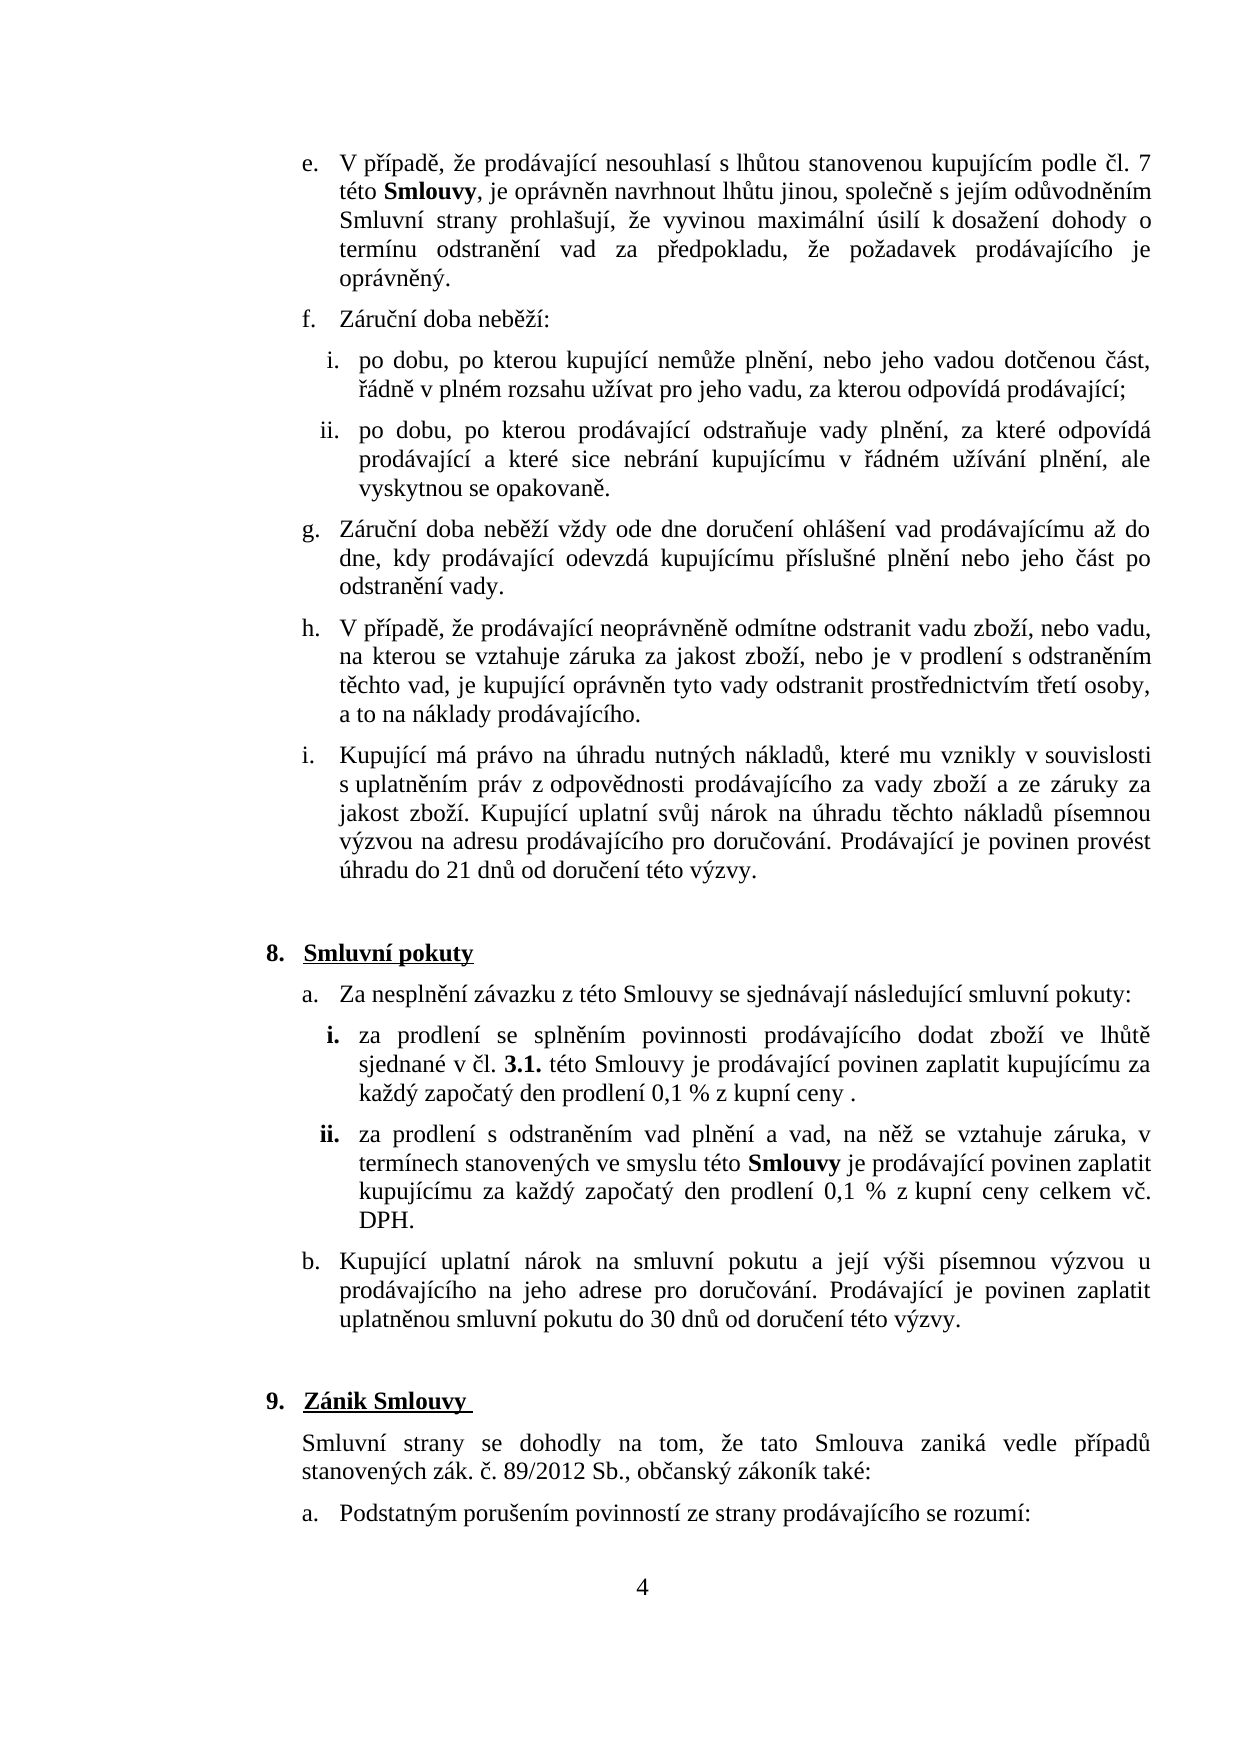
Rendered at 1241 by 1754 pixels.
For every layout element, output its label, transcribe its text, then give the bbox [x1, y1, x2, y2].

list Za nesplnění závazku z této Smlouvy se sjednávají následující smluvní pokuty: [302, 979, 1152, 1008]
list Podstatným porušením povinností ze strany prodávajícího se rozumí: [302, 1498, 1152, 1526]
list Zánik Smlouvy [266, 1386, 1152, 1415]
list V případě, že prodávající neoprávněně odmítne odstranit vadu zboží, nebo vadu, na kterou se vztahuje záruka za jakost zboží, nebo je v prodlení s odstraněním těchto vad, je kupující oprávněn tyto vady odstranit prostřednictvím třetí osoby, a to na náklady prodávajícího. [302, 613, 1152, 728]
list Kupující má právo na úhradu nutných nákladů, které mu vznikly v souvislosti s uplatněním práv z odpovědnosti prodávajícího za vady zboží a ze záruky za jakost zboží. Kupující uplatní svůj nárok na úhradu těchto nákladů písemnou výzvou na adresu prodávajícího pro doručování. Prodávající je povinen provést úhradu do 21 dnů od doručení této výzvy. [302, 740, 1152, 884]
list Smluvní pokuty [266, 938, 1152, 966]
list Záruční doba neběží: [302, 304, 1152, 333]
list V případě, že prodávající nesouhlasí s lhůtou stanovenou kupujícím podle čl. 7 této Smlouvy, je oprávněn navrhnout lhůtu jinou, společně s jejím odůvodněním Smluvní strany prohlašují, že vyvinou maximální úsilí k dosažení dohody o termínu odstranění vad za předpokladu, že požadavek prodávajícího je oprávněný. [302, 148, 1152, 291]
list po dobu, po kterou kupující nemůže plnění, nebo jeho vadou dotčenou část, řádně v plném rozsahu užívat pro jeho vadu, za kterou odpovídá prodávající; [340, 345, 1152, 403]
list za prodlení se splněním povinnosti prodávajícího dodat zboží ve lhůtě sjednané v čl. 3.1. této Smlouvy je prodávající povinen zaplatit kupujícímu za každý započatý den prodlení 0,1 % z kupní ceny . [340, 1020, 1152, 1106]
list Záruční doba neběží vždy ode dne doručení ohlášení vad prodávajícímu až do dne, kdy prodávající odevzdá kupujícímu příslušné plnění nebo jeho část po odstranění vady. [302, 514, 1152, 600]
list po dobu, po kterou prodávající odstraňuje vady plnění, za které odpovídá prodávající a které sice nebrání kupujícímu v řádném užívání plnění, ale vyskytnou se opakovaně. [340, 415, 1152, 501]
list za prodlení s odstraněním vad plnění a vad, na něž se vztahuje záruka, v termínech stanovených ve smyslu této Smlouvy je prodávající povinen zaplatit kupujícímu za každý započatý den prodlení 0,1 % z kupní ceny celkem vč. DPH. [340, 1119, 1152, 1234]
list Kupující uplatní nárok na smluvní pokutu a její výši písemnou výzvou u prodávajícího na jeho adrese pro doručování. Prodávající je povinen zaplatit uplatněnou smluvní pokutu do 30 dnů od doručení této výzvy. [302, 1246, 1152, 1333]
text Smluvní strany se dohodly na tom, že tato Smlouva zaniká vedle případů stanovených zák. č. 89/2012 Sb., občanský zákoník také: [302, 1428, 1152, 1485]
